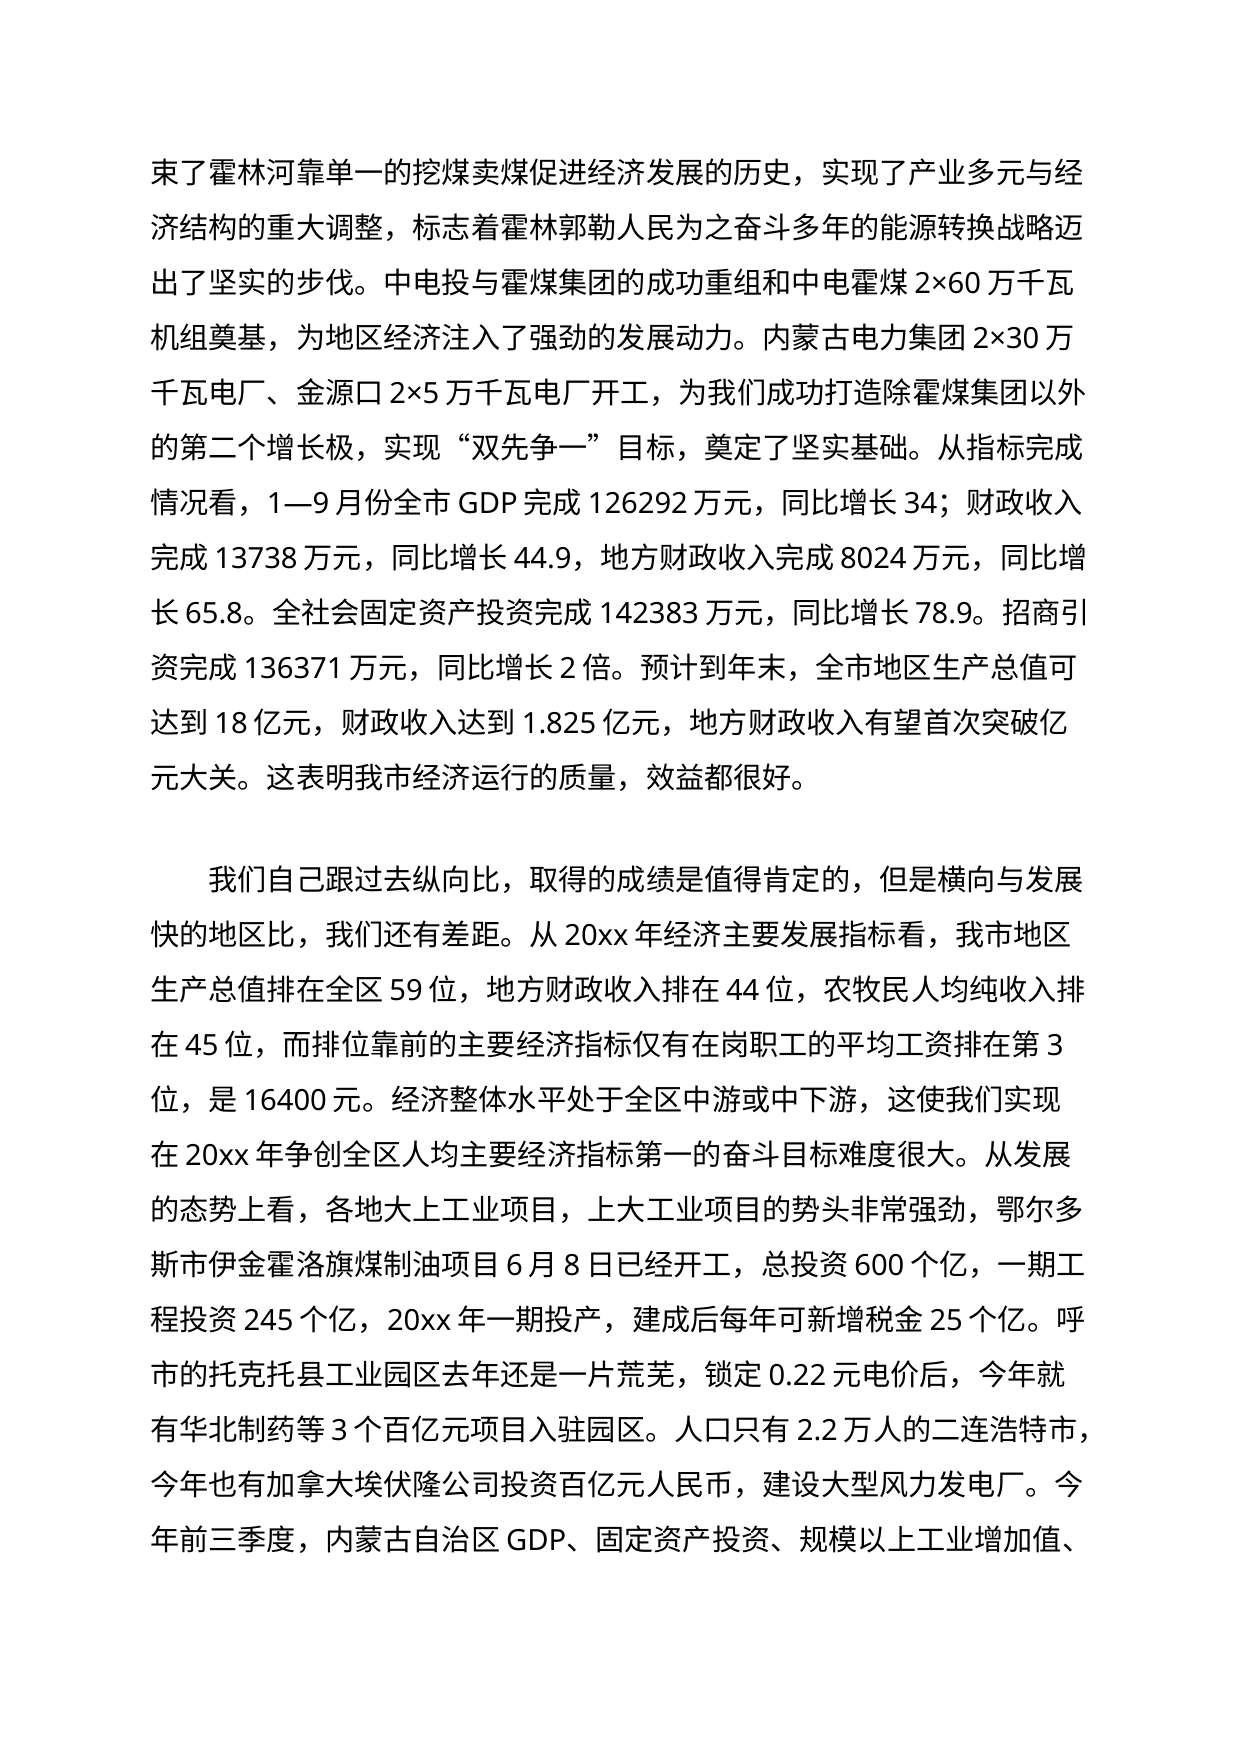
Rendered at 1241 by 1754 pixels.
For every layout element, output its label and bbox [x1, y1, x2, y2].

text [150, 856, 1090, 1558]
text [150, 150, 1090, 797]
